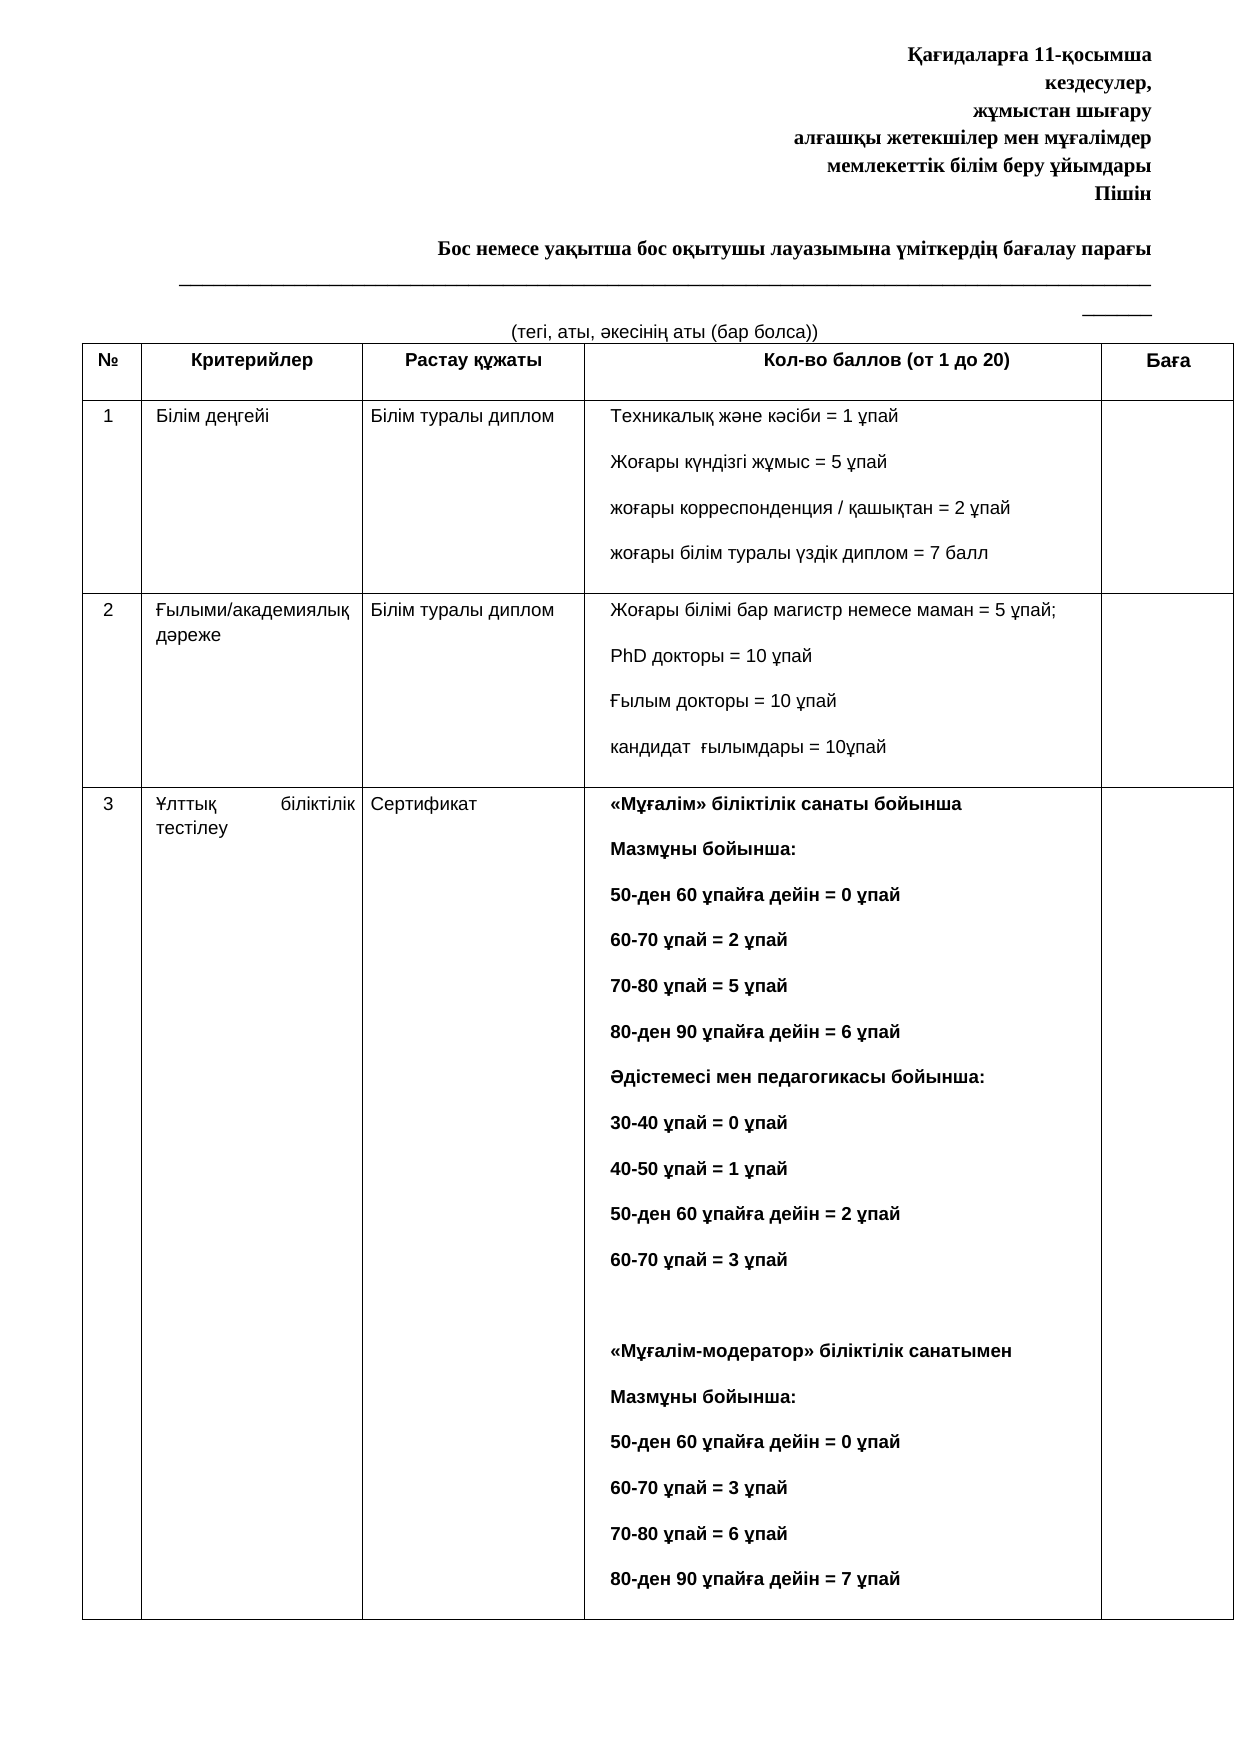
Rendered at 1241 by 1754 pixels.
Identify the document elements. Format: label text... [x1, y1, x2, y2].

text мемлекеттік білім беру ұйымдары [177, 153, 1152, 177]
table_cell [585, 788, 1101, 1619]
text Қағидаларға 11-қосымша [177, 42, 1152, 66]
table_cell Білім туралы диплом [363, 594, 584, 787]
table_header Кол-во баллов (от 1 до 20) [585, 344, 1101, 399]
table_cell 2 [83, 594, 141, 787]
text кездесулер, [177, 70, 1152, 94]
table_cell Ғылыми/академиялық дәреже [142, 594, 362, 787]
text жұмыстан шығару [177, 98, 1152, 122]
table_header № [83, 344, 141, 399]
text Пішін [177, 180, 1152, 204]
table_cell Техникалық және кәсіби = 1 ұпай Жоғары күндізгі жұмыс = 5 ұпай жоғары корреспонденция / қашықтан = 2 ұпай жоғары білім туралы үздік диплом = 7 балл [585, 401, 1101, 593]
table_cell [142, 788, 362, 1619]
text Бос немесе уақытша бос оқытушы лауазымына үміткердің бағалау парағы __________________________________________________________________________________________ [177, 236, 1152, 317]
table_cell Жоғары білімі бар магистр немесе маман = 5 ұпай; PhD докторы = 10 ұпай Ғылым докторы = 10 ұпай кандидат ғылымдары = 10ұпай [585, 594, 1101, 787]
table_cell Білім деңгейі [142, 401, 362, 593]
table_header Растау құжаты [363, 344, 584, 399]
text (тегі, аты, әкесінің аты (бар болса)) [177, 321, 1152, 343]
table_cell [1102, 788, 1233, 1619]
table_cell 3 [83, 788, 141, 1619]
table_cell Білім туралы диплом [363, 401, 584, 593]
table_cell Сертификат [363, 788, 584, 1619]
table_header Критерийлер [142, 344, 362, 399]
table_header Баға [1102, 344, 1233, 399]
table_cell 1 [83, 401, 141, 593]
table_cell [1102, 594, 1233, 787]
table_cell [1102, 401, 1233, 593]
text алғашқы жетекшілер мен мұғалімдер [177, 125, 1152, 149]
